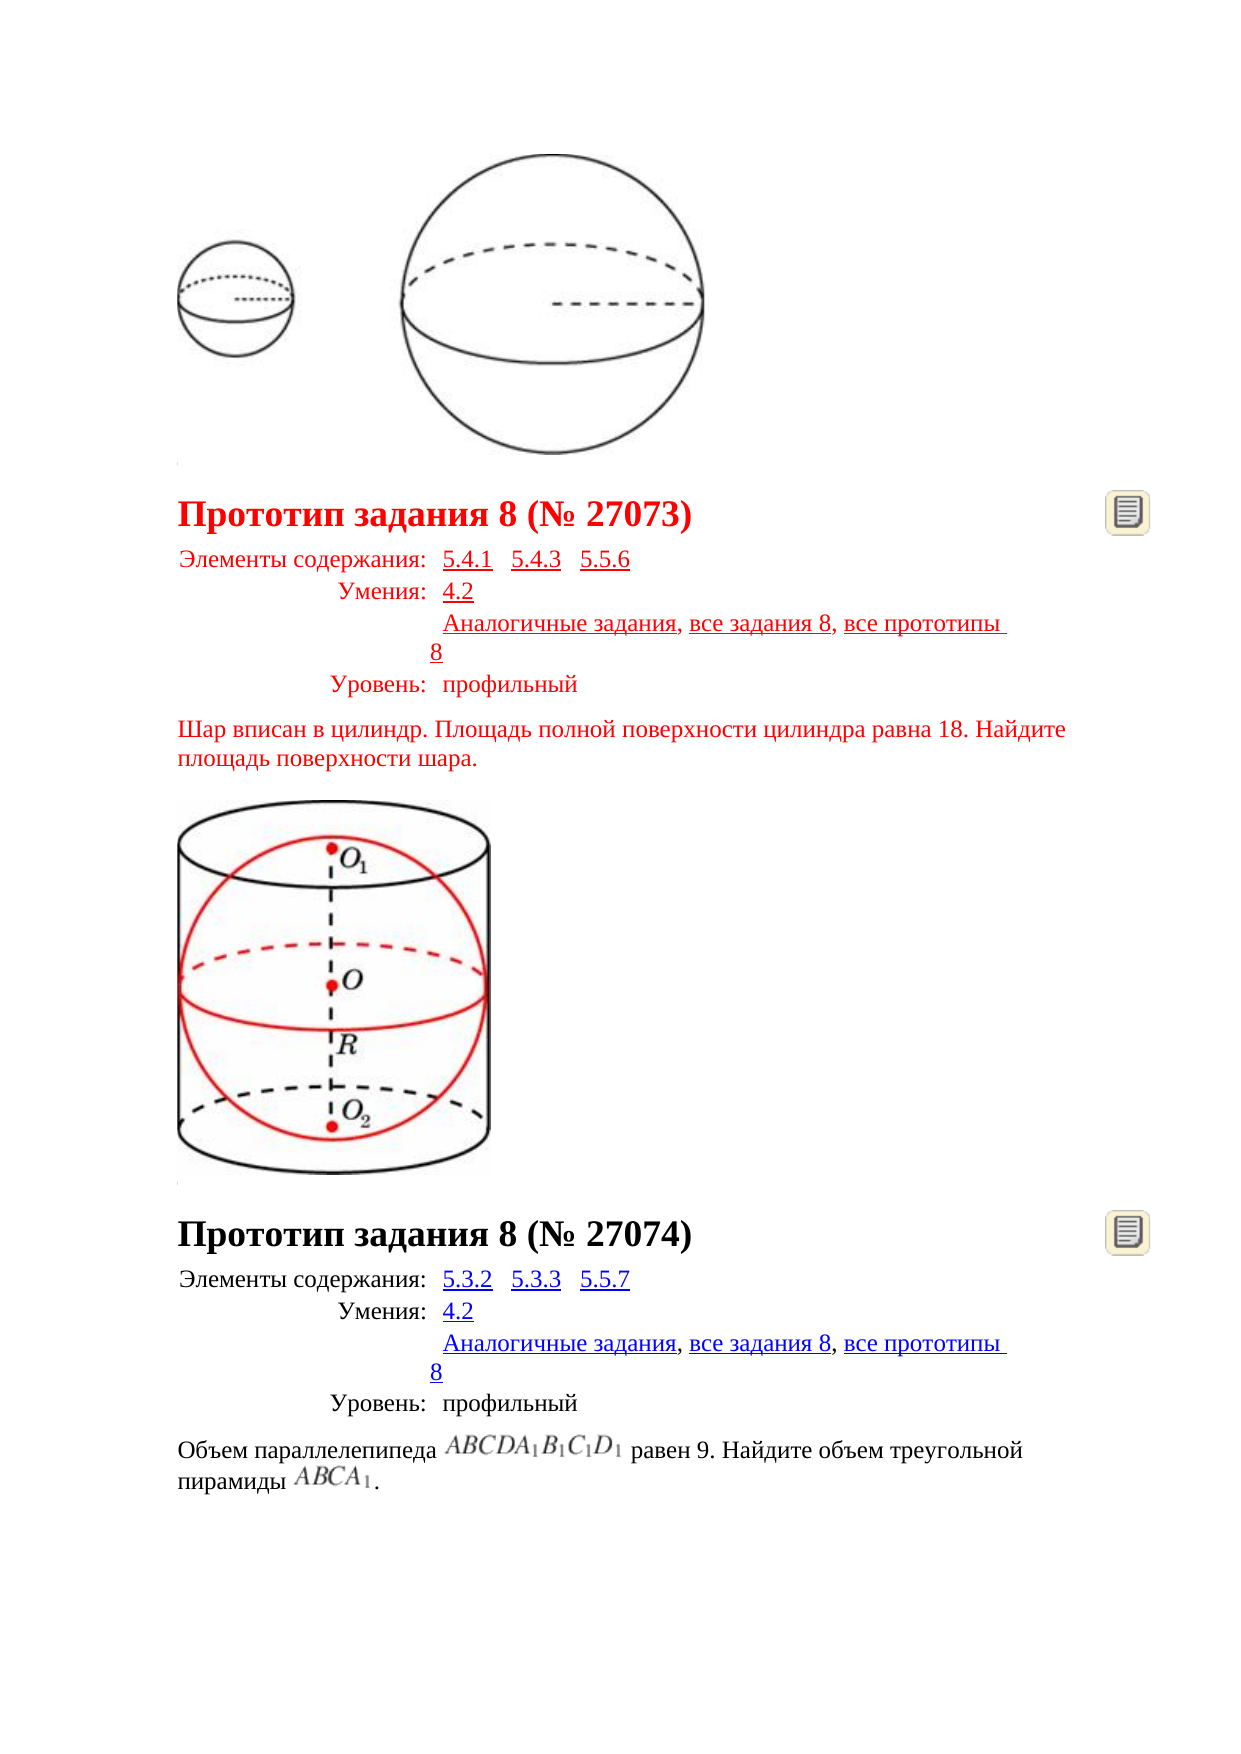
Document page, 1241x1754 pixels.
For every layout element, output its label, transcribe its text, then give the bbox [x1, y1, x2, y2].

table_header Прототип задания 8 (№ 27073) [177, 490, 1103, 535]
picture [177, 154, 706, 455]
picture [177, 800, 491, 1175]
table_header [170, 535, 1144, 707]
picture [443, 1433, 625, 1459]
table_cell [170, 118, 1144, 462]
table_header Прототип задания 8 (№ 27074) [177, 1210, 1103, 1255]
picture [1105, 490, 1150, 536]
picture [1105, 1210, 1150, 1256]
table_header [170, 1255, 1144, 1426]
table_cell Шар вписан в цилиндр. Площадь полной поверхности цилиндра равна 18. Найдите площадь поверхности шара. [170, 707, 1144, 1182]
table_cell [170, 1426, 1144, 1531]
picture [292, 1464, 374, 1490]
